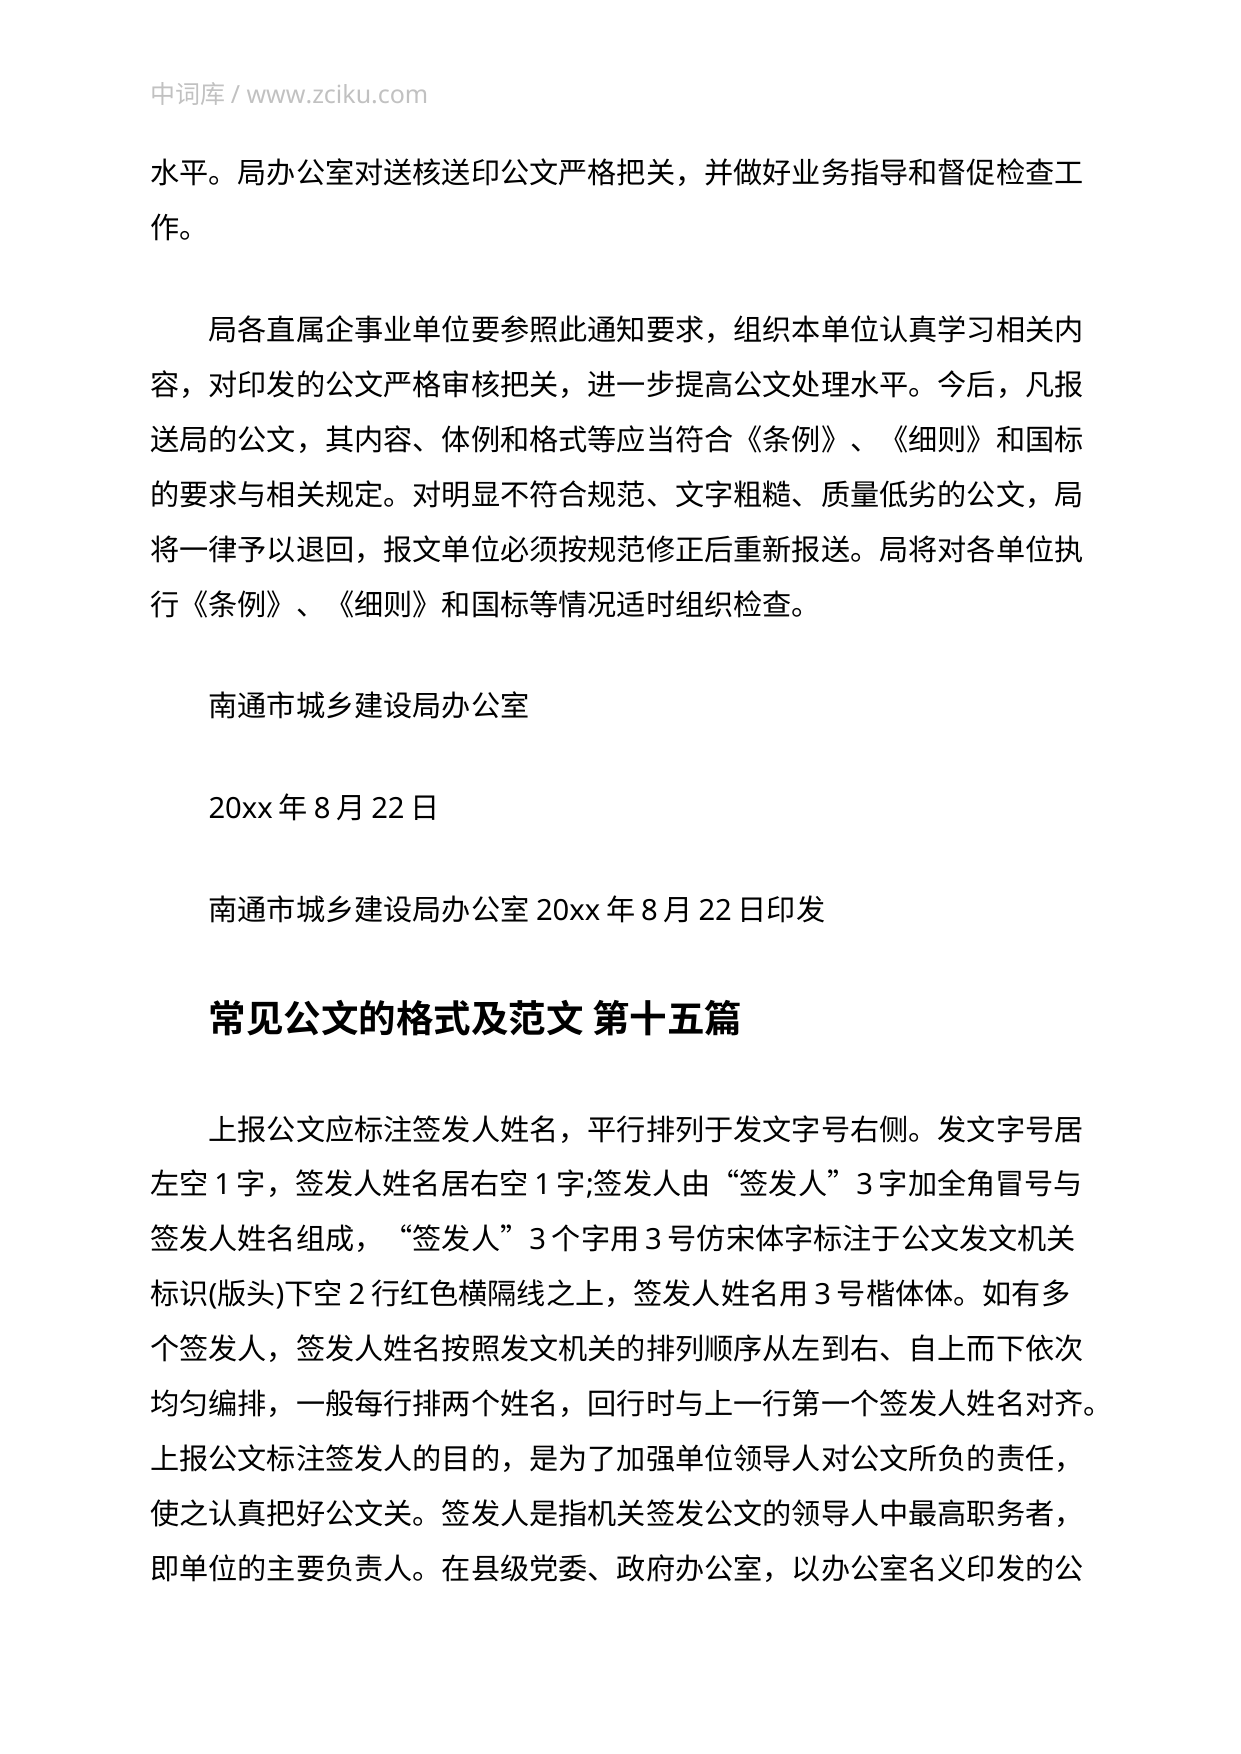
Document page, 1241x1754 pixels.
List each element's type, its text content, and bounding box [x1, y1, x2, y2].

text 南通市城乡建设局办公室 [150, 683, 1090, 725]
text 20xx年8月22日 [150, 785, 1090, 827]
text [150, 1106, 1090, 1588]
text 南通市城乡建设局办公室 20xx年8月22日印发 [150, 887, 1090, 929]
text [150, 150, 1090, 247]
text 常见公文的格式及范文 第十五篇 [150, 989, 1090, 1043]
text 局各直属企事业单位要参照此通知要求，组织本单位认真学习相关内容，对印发的公文严格审核把关，进一步提高公文处理水平。今后，凡报送局的公文，其内容、体例和格式等应当符合《条例》、《细则》和国标的要求与相关规定。对明显不符合规范、文字粗糙、质量低劣的公文，局将一律予以退回，报文单位必须按规范修正后重新报送。局将对各单位执行《条例》、《细则》和国标等情况适时组织检查。 [150, 307, 1090, 623]
